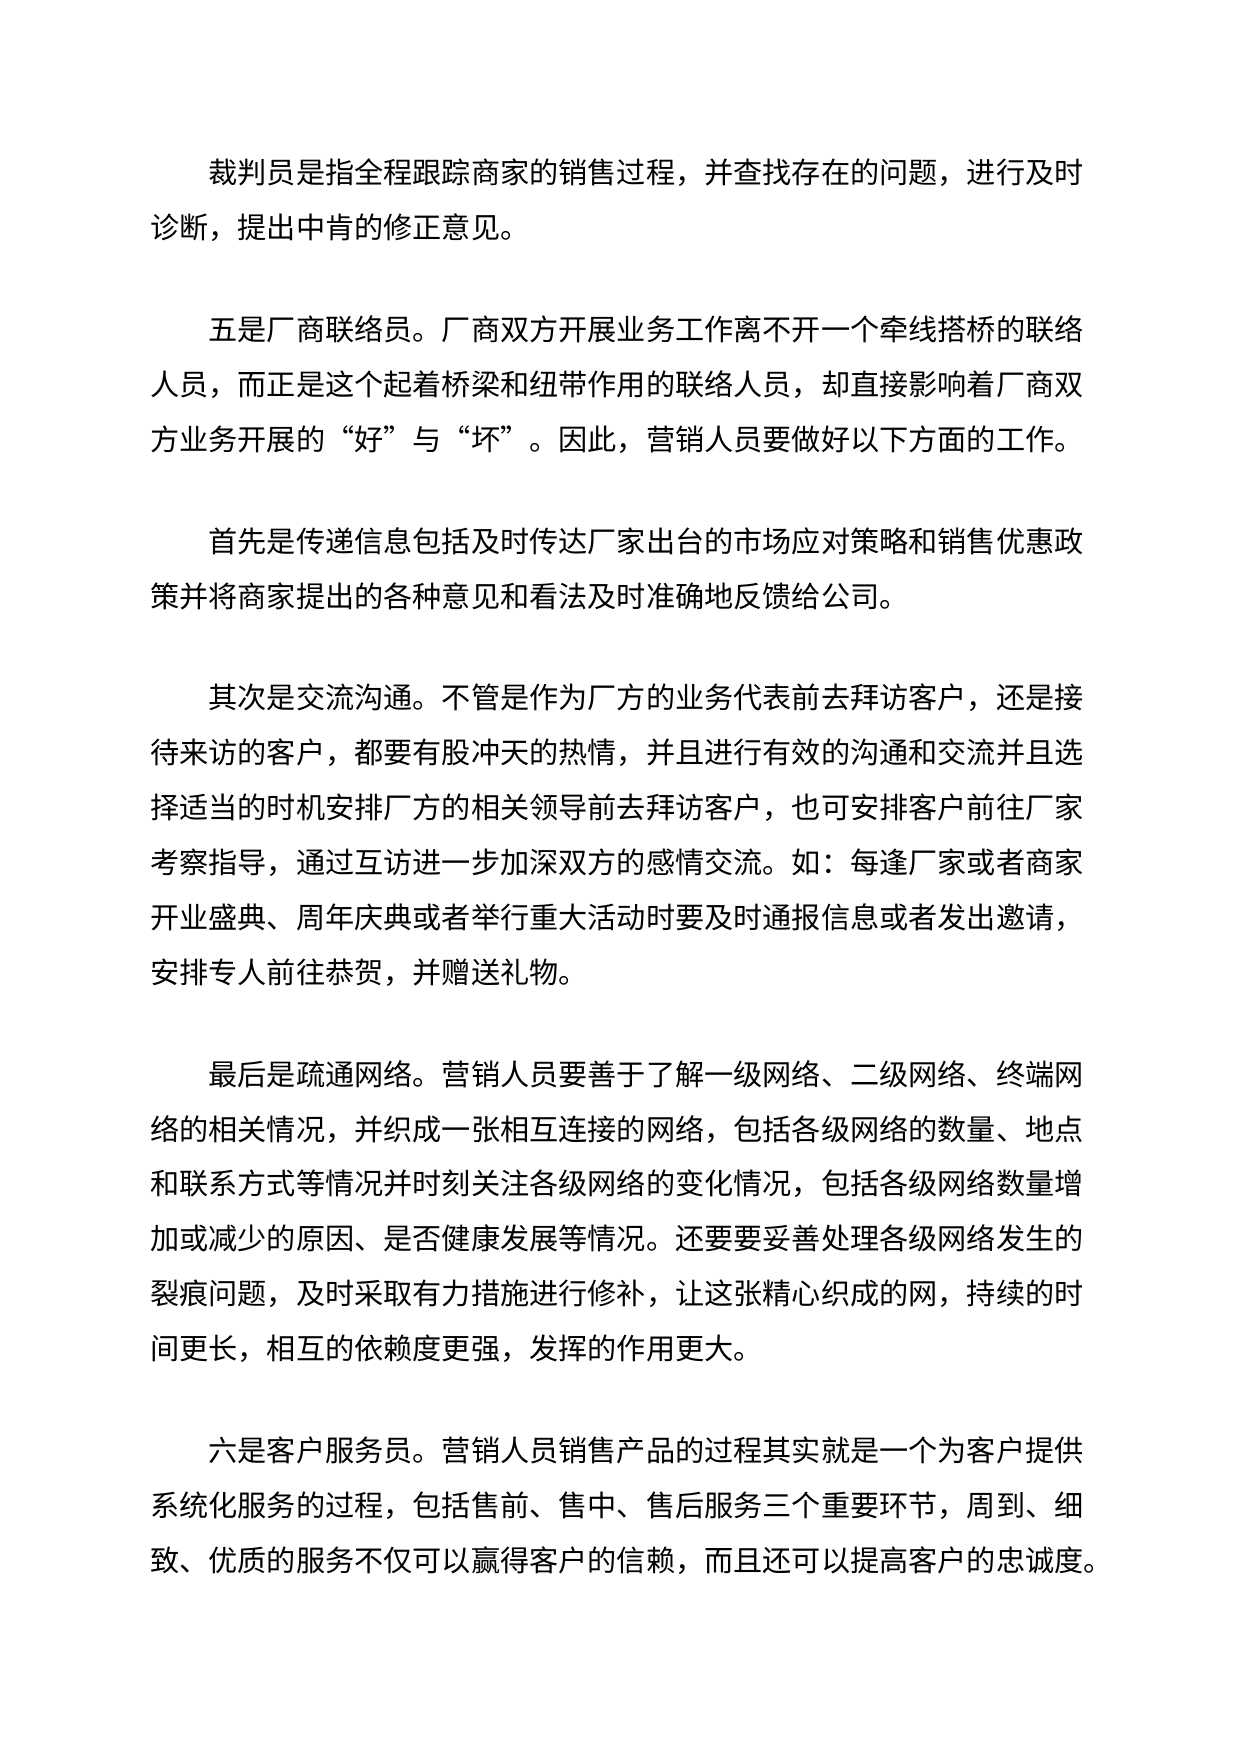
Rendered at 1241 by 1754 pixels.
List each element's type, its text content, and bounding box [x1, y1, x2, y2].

text 最后是疏通网络。营销人员要善于了解一级网络、二级网络、终端网络的相关情况，并织成一张相互连接的网络，包括各级网络的数量、地点和联系方式等情况并时刻关注各级网络的变化情况，包括各级网络数量增加或减少的原因、是否健康发展等情况。还要要妥善处理各级网络发生的裂痕问题，及时采取有力措施进行修补，让这张精心织成的网，持续的时间更长，相互的依赖度更强，发挥的作用更大。 [150, 1051, 1090, 1368]
text 其次是交流沟通。不管是作为厂方的业务代表前去拜访客户，还是接待来访的客户，都要有股冲天的热情，并且进行有效的沟通和交流并且选择适当的时机安排厂方的相关领导前去拜访客户，也可安排客户前往厂家考察指导，通过互访进一步加深双方的感情交流。如：每逢厂家或者商家开业盛典、周年庆典或者举行重大活动时要及时通报信息或者发出邀请，安排专人前往恭贺，并赠送礼物。 [150, 675, 1090, 992]
text 首先是传递信息包括及时传达厂家出台的市场应对策略和销售优惠政策并将商家提出的各种意见和看法及时准确地反馈给公司。 [150, 518, 1090, 615]
text 五是厂商联络员。厂商双方开展业务工作离不开一个牵线搭桥的联络人员，而正是这个起着桥梁和纽带作用的联络人员，却直接影响着厂商双方业务开展的“好”与“坏”。因此，营销人员要做好以下方面的工作。 [150, 307, 1090, 459]
text 六是客户服务员。营销人员销售产品的过程其实就是一个为客户提供系统化服务的过程，包括售前、售中、售后服务三个重要环节，周到、细致、优质的服务不仅可以赢得客户的信赖，而且还可以提高客户的忠诚度。 [150, 1427, 1090, 1579]
text 裁判员是指全程跟踪商家的销售过程，并查找存在的问题，进行及时诊断，提出中肯的修正意见。 [150, 150, 1090, 247]
